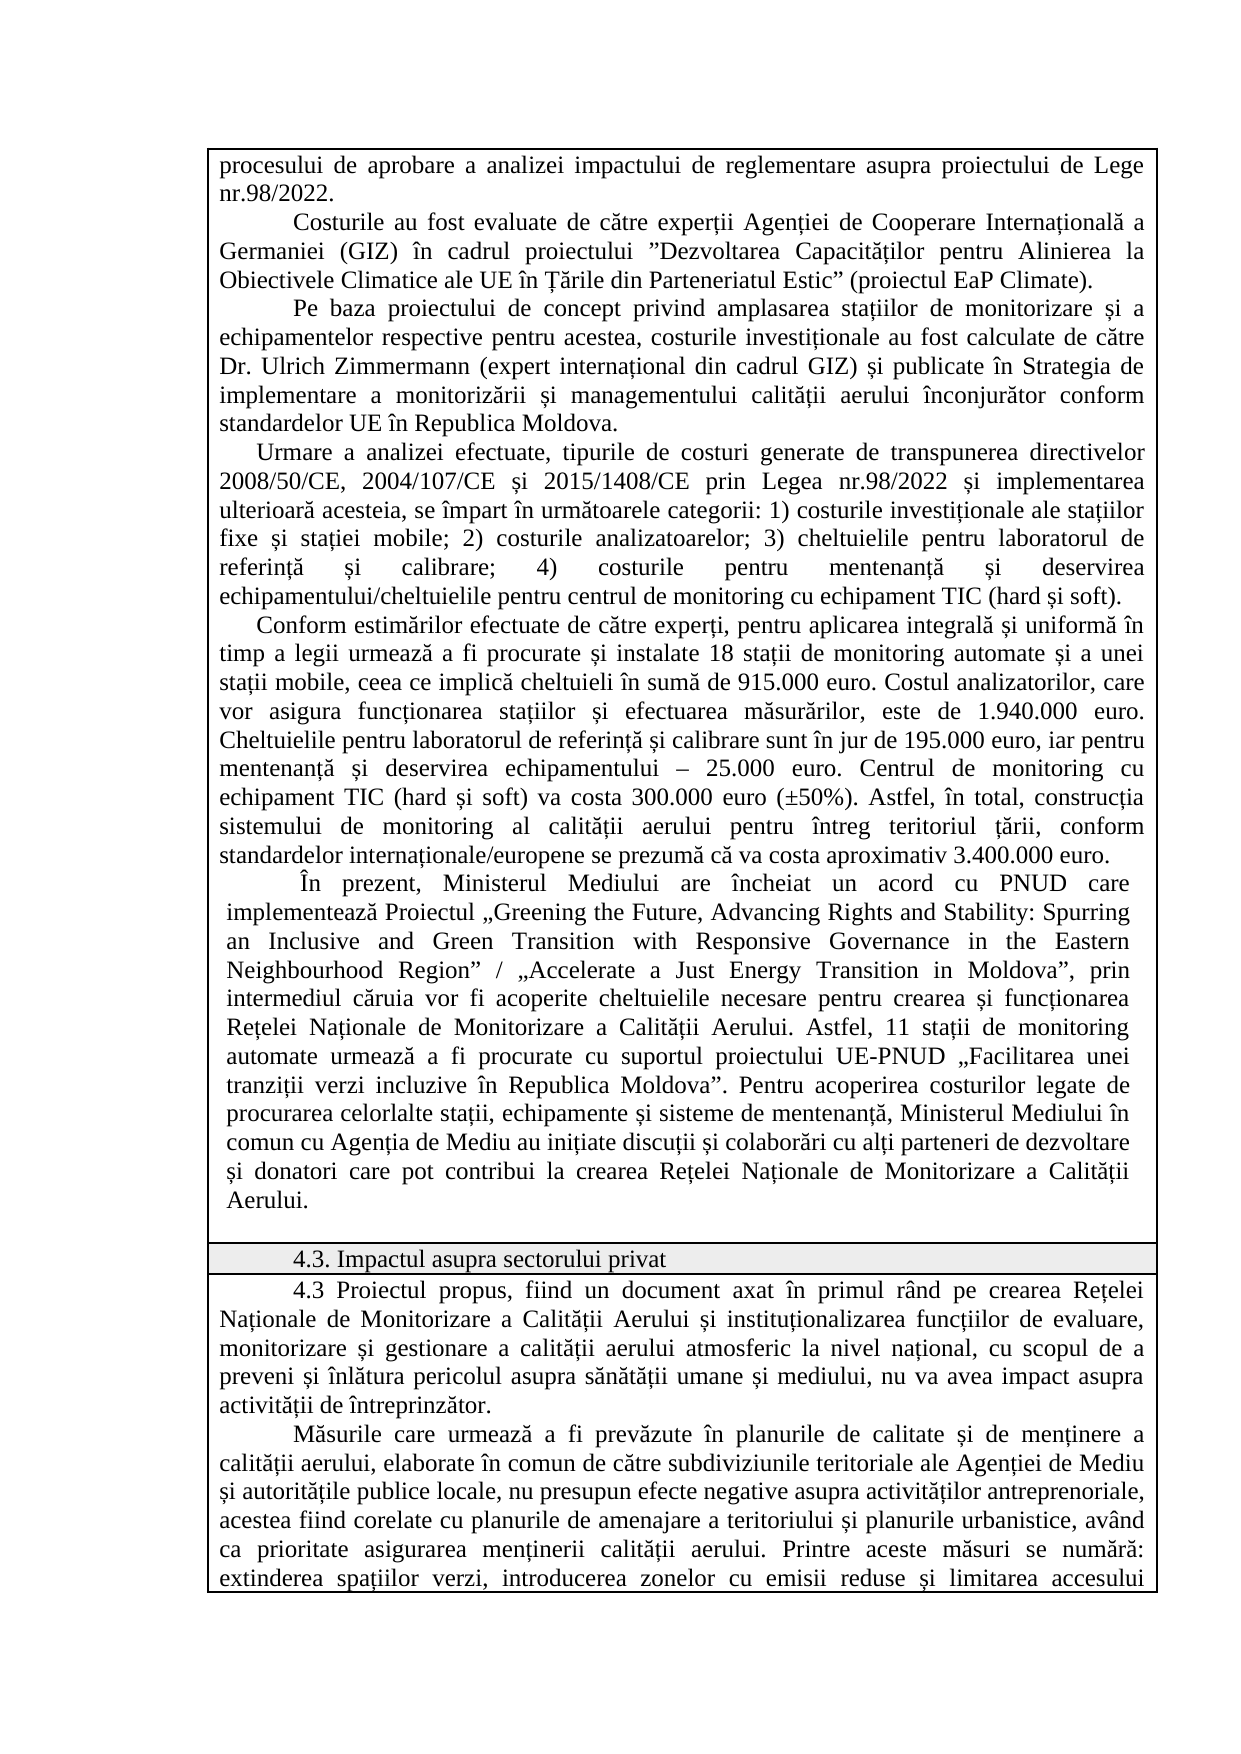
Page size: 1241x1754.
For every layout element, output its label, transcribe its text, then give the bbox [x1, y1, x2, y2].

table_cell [209, 1275, 1156, 1591]
table_cell 4.3. Impactul asupra sectorului privat [209, 1244, 1156, 1273]
